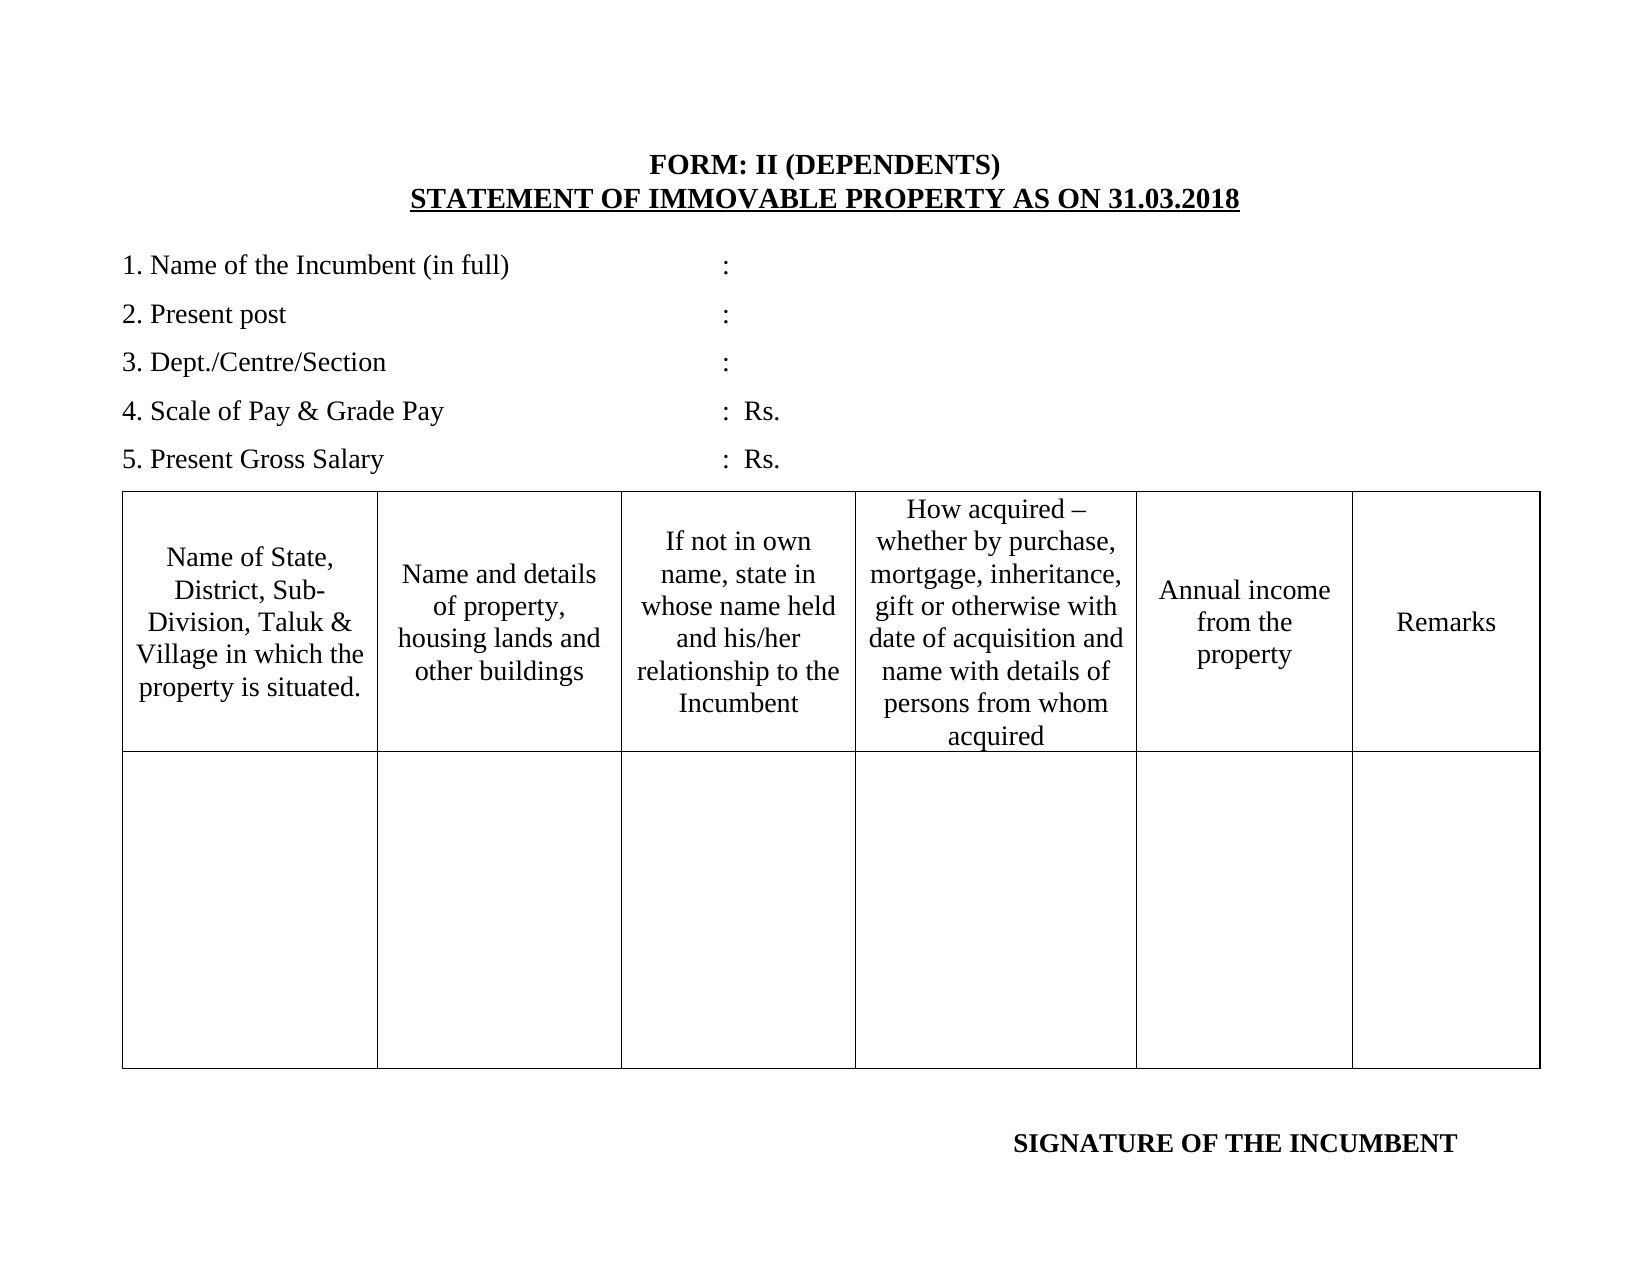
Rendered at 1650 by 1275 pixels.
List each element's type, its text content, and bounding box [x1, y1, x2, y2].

text 1. Name of the Incumbent (in full) : [122, 248, 1528, 281]
text 5. Present Gross Salary : Rs. [122, 442, 1528, 475]
text SIGNATURE OF THE INCUMBENT [722, 1127, 1528, 1158]
table_cell [1137, 752, 1352, 1068]
table_cell [378, 752, 621, 1068]
table_header Annual income from the property [1137, 492, 1352, 751]
table_header How acquired – whether by purchase, mortgage, inheritance, gift or otherwise with date of acquisition and name with details of persons from whom acquired [856, 492, 1136, 751]
text 2. Present post : [122, 297, 1528, 329]
table_cell [123, 752, 377, 1068]
text 4. Scale of Pay & Grade Pay : Rs. [122, 394, 1528, 426]
text FORM: II (DEPENDENTS) [122, 147, 1528, 181]
table_header Name and details of property, housing lands and other buildings [378, 492, 621, 751]
table_header If not in own name, state in whose name held and his/her relationship to the Incumbent [622, 492, 855, 751]
table_header Remarks [1353, 492, 1539, 751]
table_cell [1353, 752, 1539, 1068]
text STATEMENT OF IMMOVABLE PROPERTY AS ON 31.03.2018 [122, 181, 1528, 214]
table_header Name of State, District, Sub-Division, Taluk & Village in which the property is situated. [123, 492, 377, 751]
text 3. Dept./Centre/Section : [122, 345, 1528, 378]
table_cell [856, 752, 1136, 1068]
table_cell [622, 752, 855, 1068]
